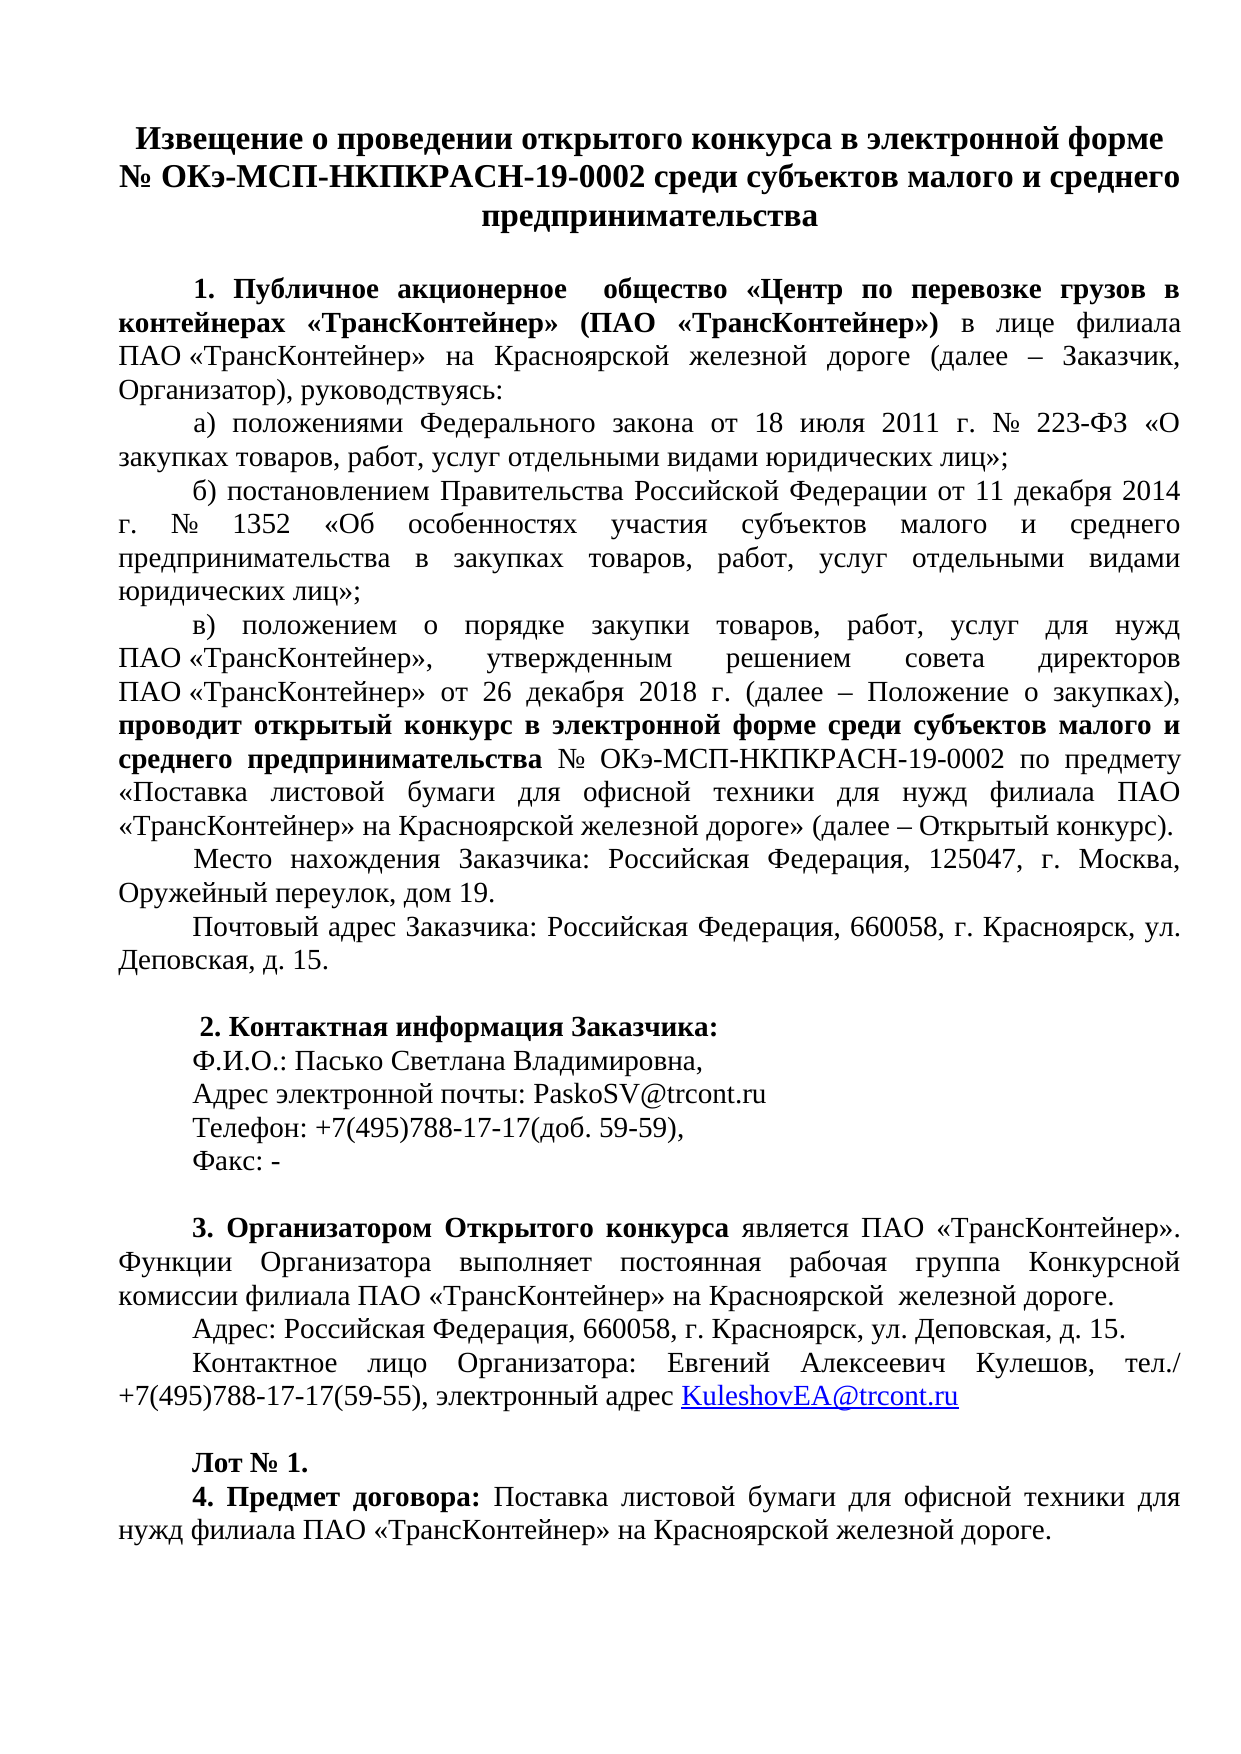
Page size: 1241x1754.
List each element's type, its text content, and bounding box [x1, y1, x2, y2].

text в) положением о порядке закупки товаров, работ, услуг для нужд ПАО «ТрансКонтейнер», утвержденным решением совета директоров ПАО «ТрансКонтейнер» от 26 декабря 2018 г. (далее – Положение о закупках), проводит открытый конкурс в электронной форме среди субъектов малого и среднего предпринимательства № ОКэ-МСП-НКПКРАСН-19-0002 по предмету «Поставка листовой бумаги для офисной техники для нужд филиала ПАО «ТрансКонтейнер» на Красноярской железной дороге» (далее – Открытый конкурс). [118, 607, 1181, 842]
text 2. Контактная информация Заказчика: [118, 1009, 1181, 1043]
text 1. Публичное акционерное общество «Центр по перевозке грузов в контейнерах «ТрансКонтейнер» (ПАО «ТрансКонтейнер») в лице филиала ПАО «ТрансКонтейнер» на Красноярской железной дороге (далее – Заказчик, Организатор), руководствуясь: [118, 271, 1181, 406]
text Лот № 1. [118, 1445, 1181, 1479]
text Контактное лицо Организатора: Евгений Алексеевич Кулешов, тел./ +7(495)788-17-17(59-55), электронный адрес KuleshovEA@trcont.ru [118, 1345, 1181, 1412]
text Телефон: +7(495)788-17-17(доб. 59-59), [118, 1110, 1181, 1143]
text Извещение о проведении открытого конкурса в электронной форме № ОКэ-МСП-НКПКРАСН-19-0002 среди субъектов малого и среднего предпринимательства [118, 118, 1181, 233]
text а) положениями Федерального закона от 18 июля 2011 г. № 223-ФЗ «О закупках товаров, работ, услуг отдельными видами юридических лиц»; [118, 406, 1181, 473]
text 4. Предмет договора: Поставка листовой бумаги для офисной техники для нужд филиала ПАО «ТрансКонтейнер» на Красноярской железной дороге. [118, 1479, 1181, 1546]
text Место нахождения Заказчика: Российская Федерация, 125047, г. Москва, Оружейный переулок, дом 19. [118, 842, 1181, 909]
text Адрес: Российская Федерация, 660058, г. Красноярск, ул. Деповская, д. 15. [118, 1311, 1181, 1345]
text б) постановлением Правительства Российской Федерации от 11 декабря 2014 г. № 1352 «Об особенностях участия субъектов малого и среднего предпринимательства в закупках товаров, работ, услуг отдельными видами юридических лиц»; [118, 473, 1181, 607]
text 3. Организатором Открытого конкурса является ПАО «ТрансКонтейнер». Функции Организатора выполняет постоянная рабочая группа Конкурсной комиссии филиала ПАО «ТрансКонтейнер» на Красноярской железной дороге. [118, 1211, 1181, 1311]
text Адрес электронной почты: PaskoSV@trcont.ru [118, 1076, 1181, 1110]
text Ф.И.О.: Пасько Светлана Владимировна, [118, 1043, 1181, 1076]
text Почтовый адрес Заказчика: Российская Федерация, 660058, г. Красноярск, ул. Деповская, д. 15. [118, 909, 1181, 976]
text Факс: - [118, 1143, 1181, 1177]
